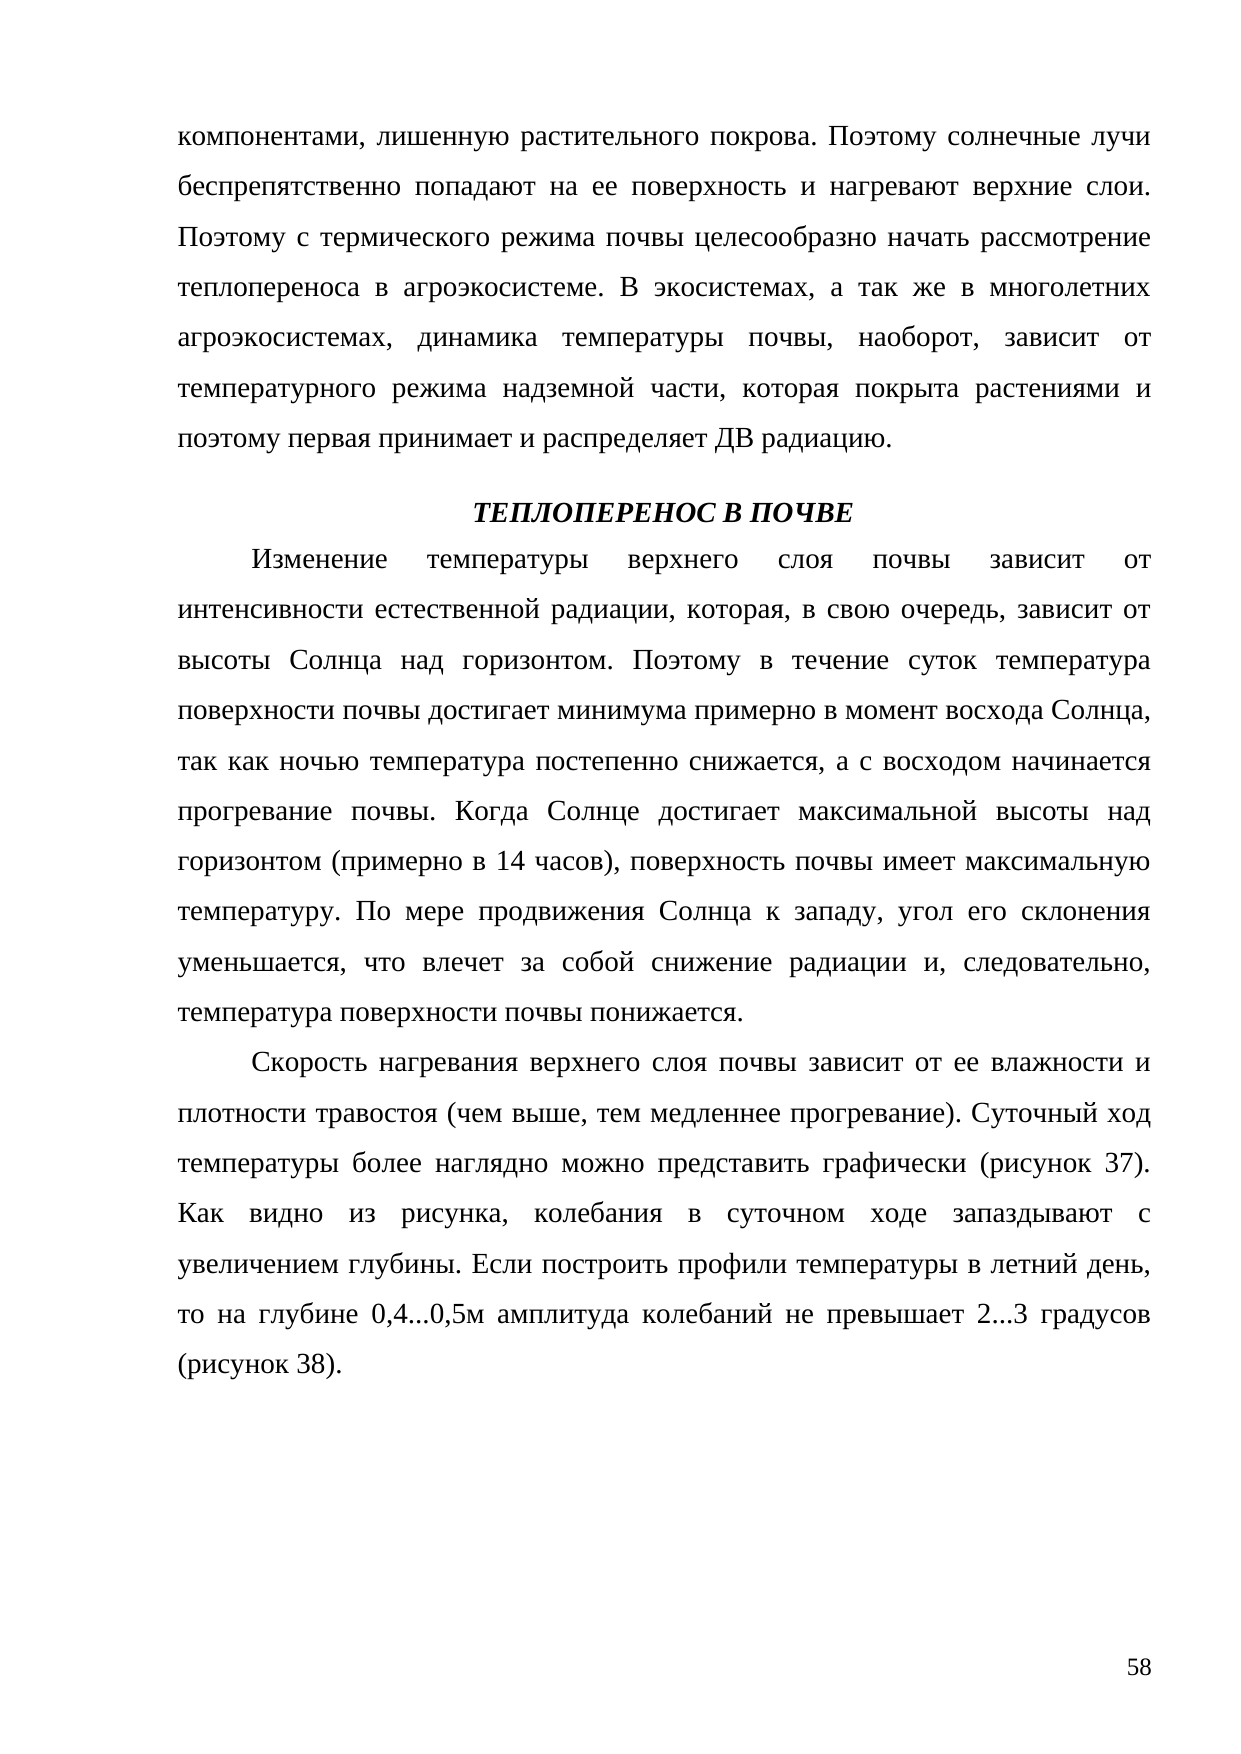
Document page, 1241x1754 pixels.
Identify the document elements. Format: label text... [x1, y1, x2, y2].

text Скорость нагревания верхнего слоя почвы зависит от ее влажности и плотности травостоя (чем выше, тем медленнее прогревание). Суточный ход температуры более наглядно можно представить графически (pисунок 37). Как видно из рисунка, колебания в суточном ходе запаздывают с увеличением глубины. Если построить профили температуры в летний день, то на глубине 0,4...0,5м амплитуда колебаний не превышает 2...3 градусов (pисунок 38). [177, 1044, 1152, 1380]
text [177, 118, 1152, 453]
text Изменение температуры верхнего слоя почвы зависит от интенсивности естественной радиации, которая, в свою очередь, зависит от высоты Солнца над горизонтом. Поэтому в течение суток температура поверхности почвы достигает минимума примерно в момент восхода Солнца, так как ночью температура постепенно снижается, а с восходом начинается прогревание почвы. Когда Солнце достигает максимальной высоты над горизонтом (примерно в 14 часов), поверхность почвы имеет максимальную температуру. По мере продвижения Солнца к западу, угол его склонения уменьшается, что влечет за собой снижение радиации и, следовательно, температура поверхности почвы понижается. [177, 541, 1152, 1028]
subtitle ТЕПЛОПЕРЕНОС В ПОЧВЕ [177, 495, 1152, 529]
